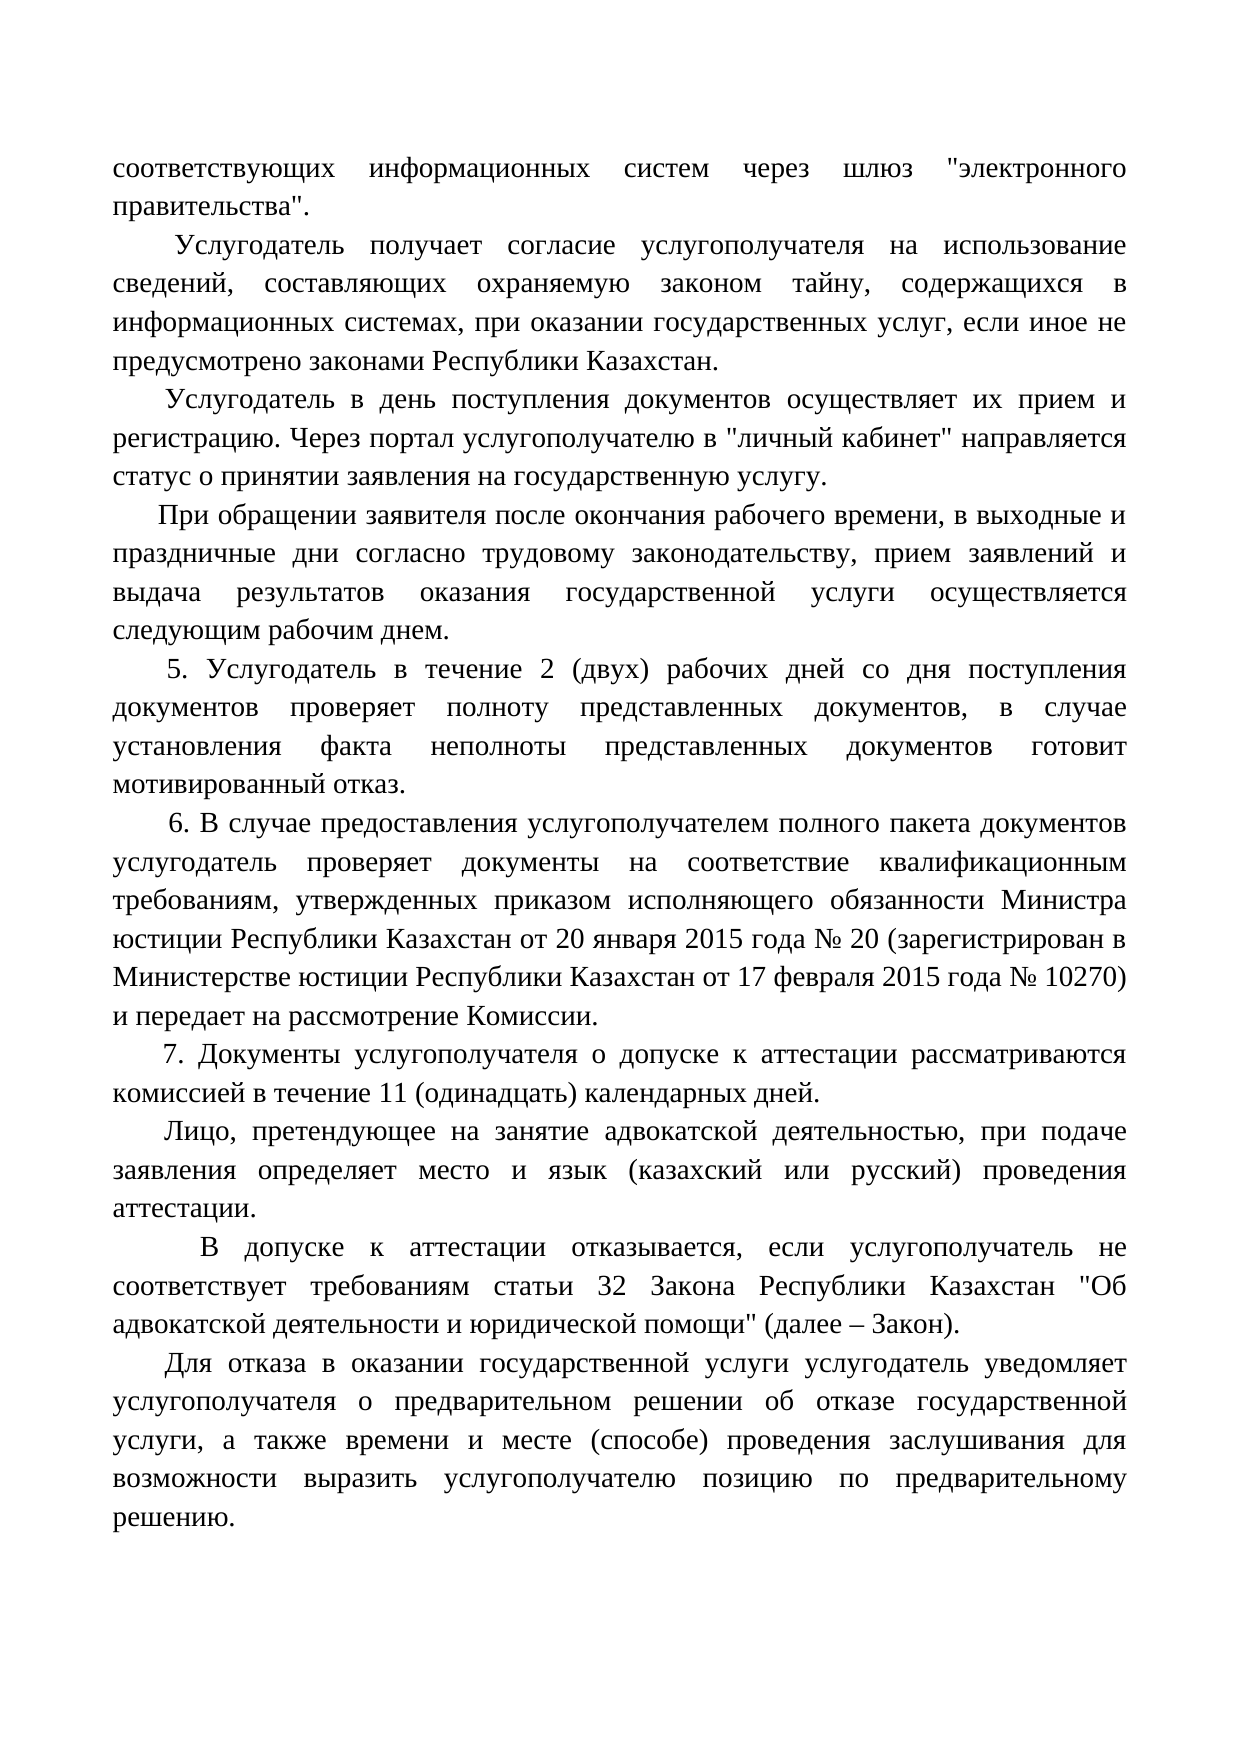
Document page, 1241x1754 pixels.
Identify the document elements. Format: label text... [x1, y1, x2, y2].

text Лицо, претендующее на занятие адвокатской деятельностью, при подаче заявления определяет место и язык (казахский или русский) проведения аттестации. [112, 1113, 1128, 1224]
text При обращении заявителя после окончания рабочего времени, в выходные и праздничные дни согласно трудовому законодательству, прием заявлений и выдача результатов оказания государственной услуги осуществляется следующим рабочим днем. [112, 497, 1128, 646]
text 7. Документы услугополучателя о допуске к аттестации рассматриваются комиссией в течение 11 (одинадцать) календарных дней. [112, 1036, 1128, 1108]
text Услугодатель получает согласие услугополучателя на использование сведений, составляющих охраняемую законом тайну, содержащихся в информационных системах, при оказании государственных услуг, если иное не предусмотрено законами Республики Казахстан. [112, 227, 1128, 376]
text Услугодатель в день поступления документов осуществляет их прием и регистрацию. Через портал услугополучателю в "личный кабинет" направляется статус о принятии заявления на государственную услугу. [112, 381, 1128, 492]
text В допуске к аттестации отказывается, если услугополучатель не соответствует требованиям статьи 32 Закона Республики Казахстан "Об адвокатской деятельности и юридической помощи" (далее – Закон). [112, 1229, 1128, 1340]
text Для отказа в оказании государственной услуги услугодатель уведомляет услугополучателя о предварительном решении об отказе государственной услуги, а также времени и месте (способе) проведения заслушивания для возможности выразить услугополучателю позицию по предварительному решению. [112, 1345, 1128, 1532]
text 5. Услугодатель в течение 2 (двух) рабочих дней со дня поступления документов проверяет полноту представленных документов, в случае установления факта неполноты представленных документов готовит мотивированный отказ. [112, 651, 1128, 800]
text 6. В случае предоставления услугополучателем полного пакета документов услугодатель проверяет документы на соответствие квалификационным требованиям, утвержденных приказом исполняющего обязанности Министра юстиции Республики Казахстан от 20 января 2015 года № 20 (зарегистрирован в Министерстве юстиции Республики Казахстан от 17 февраля 2015 года № 10270) и передает на рассмотрение Комиссии. [112, 805, 1128, 1031]
